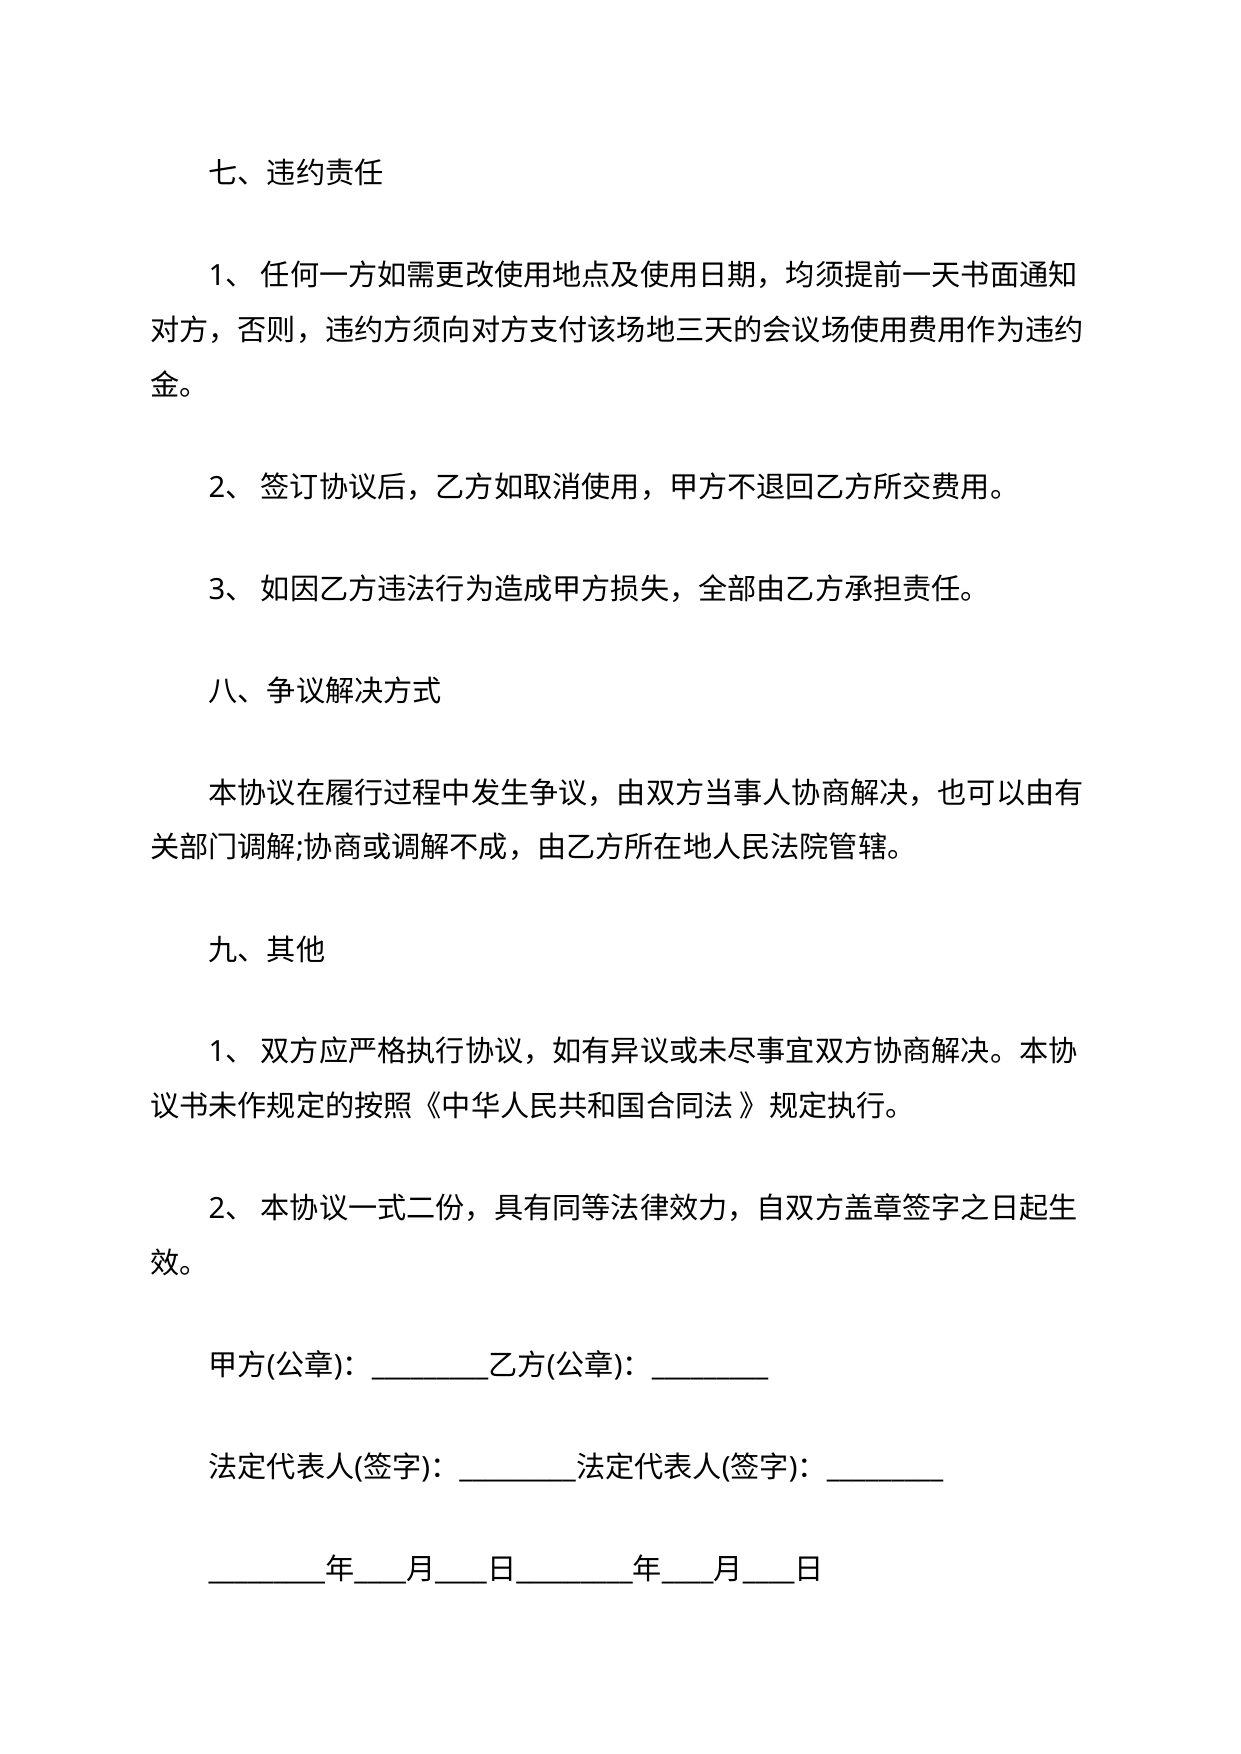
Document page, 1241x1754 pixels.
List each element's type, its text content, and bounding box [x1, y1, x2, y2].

text 本协议在履行过程中发生争议，由双方当事人协商解决，也可以由有关部门调解;协商或调解不成，由乙方所在地人民法院管辖。 [150, 769, 1090, 866]
text 甲方(公章)：_________乙方(公章)：_________ [150, 1341, 1090, 1384]
text 法定代表人(签字)：_________法定代表人(签字)：_________ [150, 1443, 1090, 1486]
text 七、违约责任 [150, 150, 1090, 192]
text 1、 任何一方如需更改使用地点及使用日期，均须提前一天书面通知对方，否则，违约方须向对方支付该场地三天的会议场使用费用作为违约金。 [150, 252, 1090, 404]
text 2、 签订协议后，乙方如取消使用，甲方不退回乙方所交费用。 [150, 463, 1090, 506]
text _________年____月____日_________年____月____日 [150, 1545, 1090, 1588]
text 九、其他 [150, 926, 1090, 968]
text 3、 如因乙方违法行为造成甲方损失，全部由乙方承担责任。 [150, 565, 1090, 608]
text 八、争议解决方式 [150, 667, 1090, 710]
text 1、 双方应严格执行协议，如有异议或未尽事宜双方协商解决。本协议书未作规定的按照《中华人民共和国合同法 》规定执行。 [150, 1028, 1090, 1125]
text 2、 本协议一式二份，具有同等法律效力，自双方盖章签字之日起生效。 [150, 1184, 1090, 1282]
